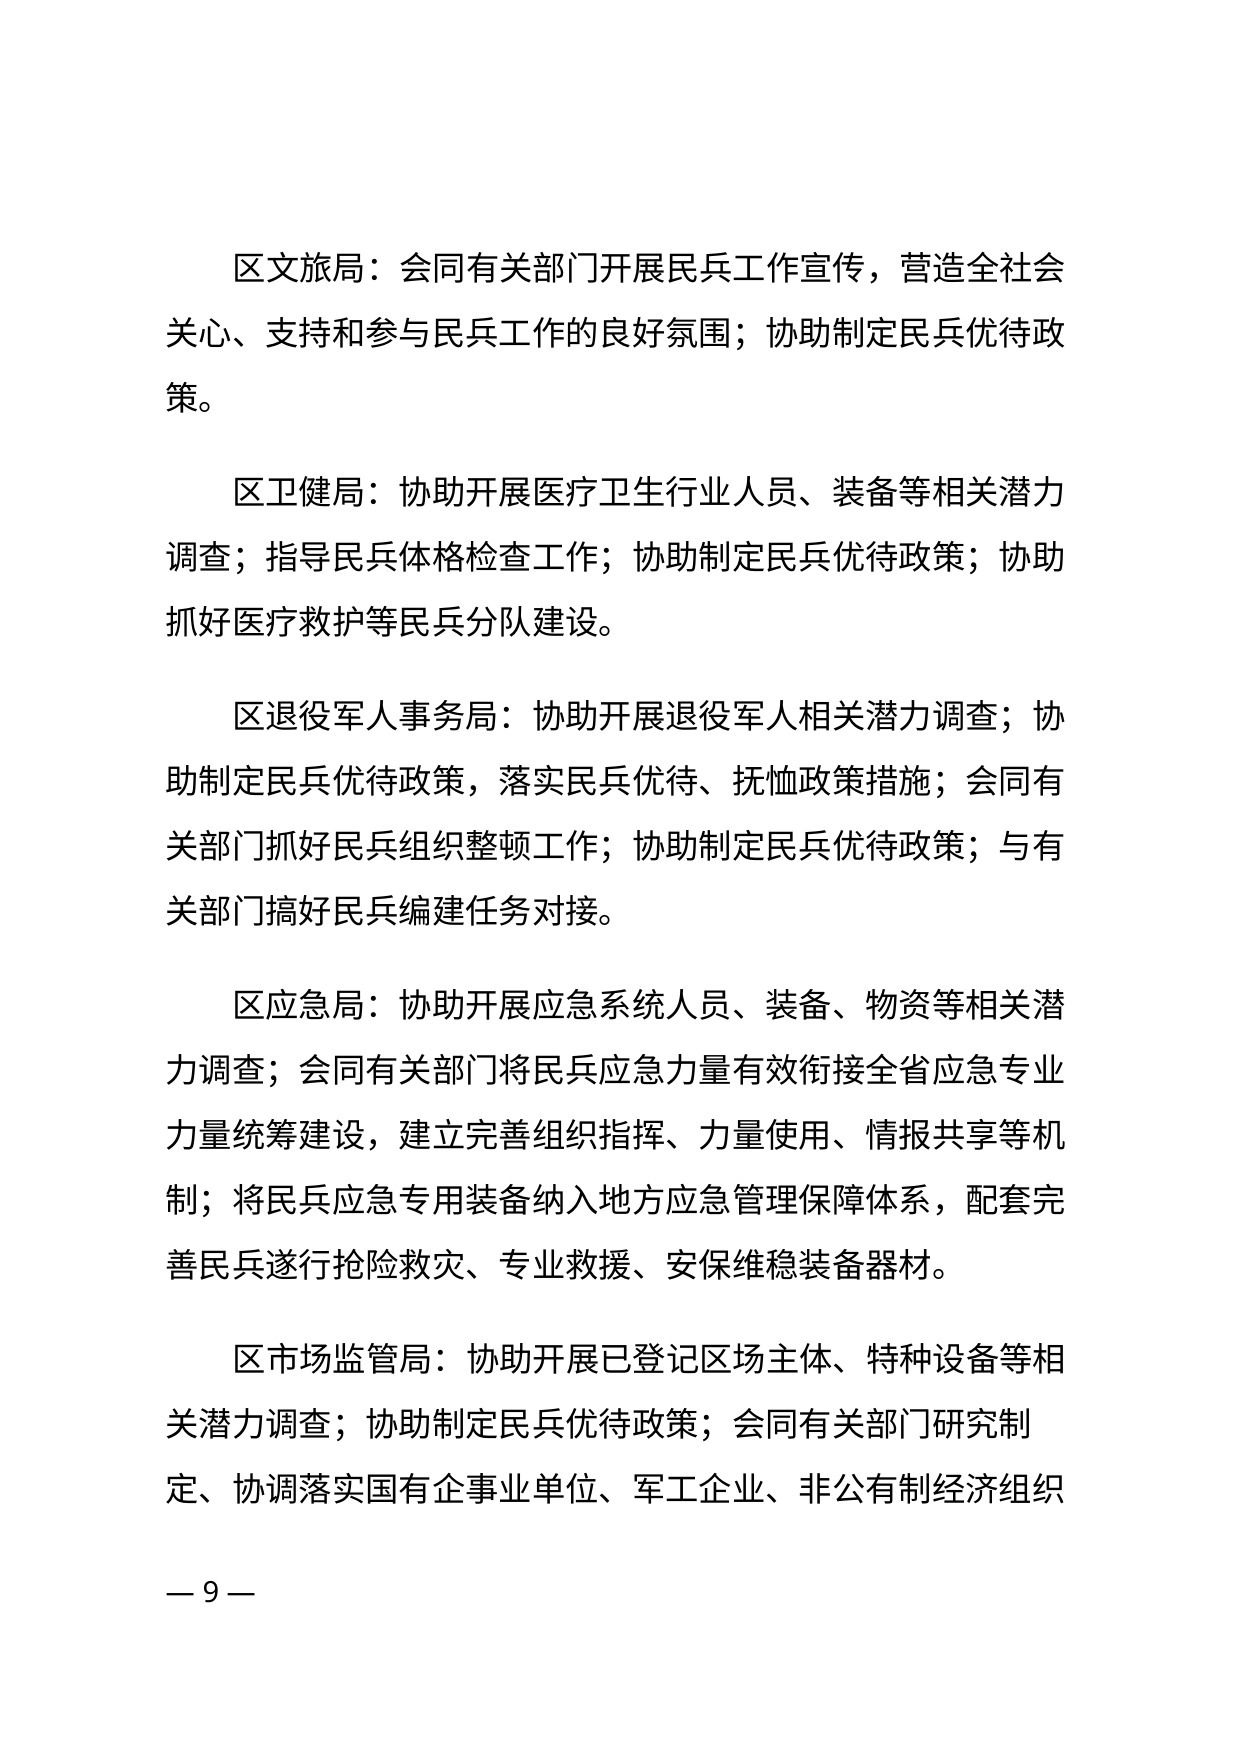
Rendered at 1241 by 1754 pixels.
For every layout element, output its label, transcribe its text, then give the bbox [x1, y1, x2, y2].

text 区文旅局：会同有关部门开展民兵工作宣传，营造全社会关心、支持和参与民兵工作的良好氛围；协助制定民兵优待政策。 [165, 233, 1087, 428]
text 区卫健局：协助开展医疗卫生行业人员、装备等相关潜力调查；指导民兵体格检查工作；协助制定民兵优待政策；协助抓好医疗救护等民兵分队建设。 [165, 457, 1087, 652]
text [165, 1324, 1087, 1519]
text 区应急局：协助开展应急系统人员、装备、物资等相关潜力调查；会同有关部门将民兵应急力量有效衔接全省应急专业力量统筹建设，建立完善组织指挥、力量使用、情报共享等机制；将民兵应急专用装备纳入地方应急管理保障体系，配套完善民兵遂行抢险救灾、专业救援、安保维稳装备器材。 [165, 970, 1087, 1295]
text 区退役军人事务局：协助开展退役军人相关潜力调查；协助制定民兵优待政策，落实民兵优待、抚恤政策措施；会同有关部门抓好民兵组织整顿工作；协助制定民兵优待政策；与有关部门搞好民兵编建任务对接。 [165, 681, 1087, 941]
